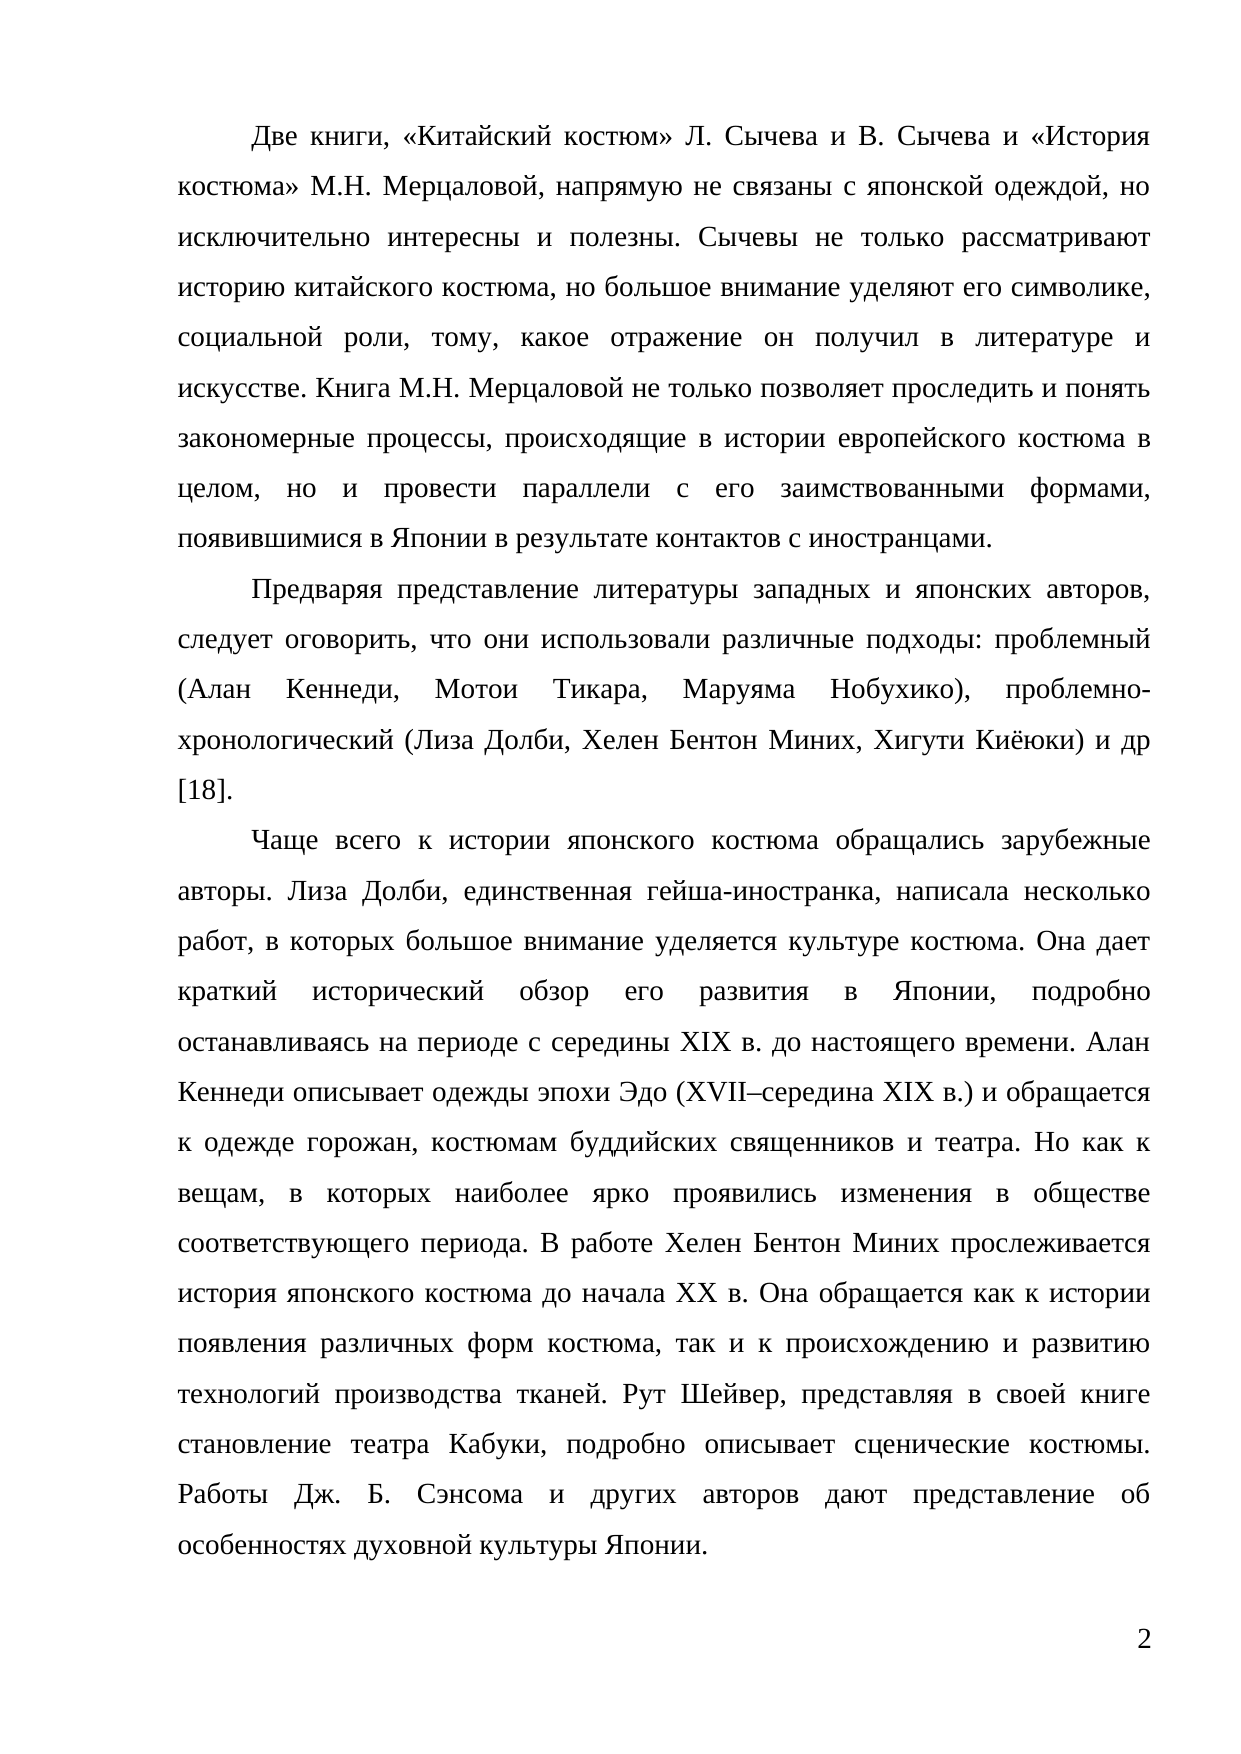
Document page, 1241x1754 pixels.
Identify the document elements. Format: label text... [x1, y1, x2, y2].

text Две книги, «Китайский костюм» Л. Сычева и В. Сычева и «История костюма» М.Н. Мерцаловой, напрямую не связаны с японской одеждой, но исключительно интересны и полезны. Сычевы не только рассматривают историю китайского костюма, но большое внимание уделяют его символике, социальной роли, тому, какое отражение он получил в литературе и искусстве. Книга М.Н. Мерцаловой не только позволяет проследить и понять закономерные процессы, происходящие в истории европейского костюма в целом, но и провести параллели с его заимствованными формами, появившимися в Японии в результате контактов с иностранцами. [177, 118, 1152, 554]
text Предваряя представление литературы западных и японских авторов, следует оговорить, что они использовали различные подходы: проблемный (Алан Кеннеди, Мотои Тикара, Маруяма Нобухико), проблемно-хронологический (Лиза Долби, Хелен Бентон Миних, Хигути Киёюки) и др [18]. [177, 571, 1152, 806]
text Чаще всего к истории японского костюма обращались зарубежные авторы. Лиза Долби, единственная гейша-иностранка, написала несколько работ, в которых большое внимание уделяется культуре костюма. Она дает краткий исторический обзор его развития в Японии, подробно останавливаясь на периоде с середины XIX в. до настоящего времени. Алан Кеннеди описывает одежды эпохи Эдо (XVII–середина XIX в.) и обращается к одежде горожан, костюмам буддийских священников и театра. Но как к вещам, в которых наиболее ярко проявились изменения в обществе соответствующего периода. В работе Хелен Бентон Миних прослеживается история японского костюма до начала XX в. Она обращается как к истории появления различных форм костюма, так и к происхождению и развитию технологий производства тканей. Рут Шейвер, представляя в своей книге становление театра Кабуки, подробно описывает сценические костюмы. Работы Дж. Б. Сэнсома и других авторов дают представление об особенностях духовной культуры Японии. [177, 822, 1152, 1560]
